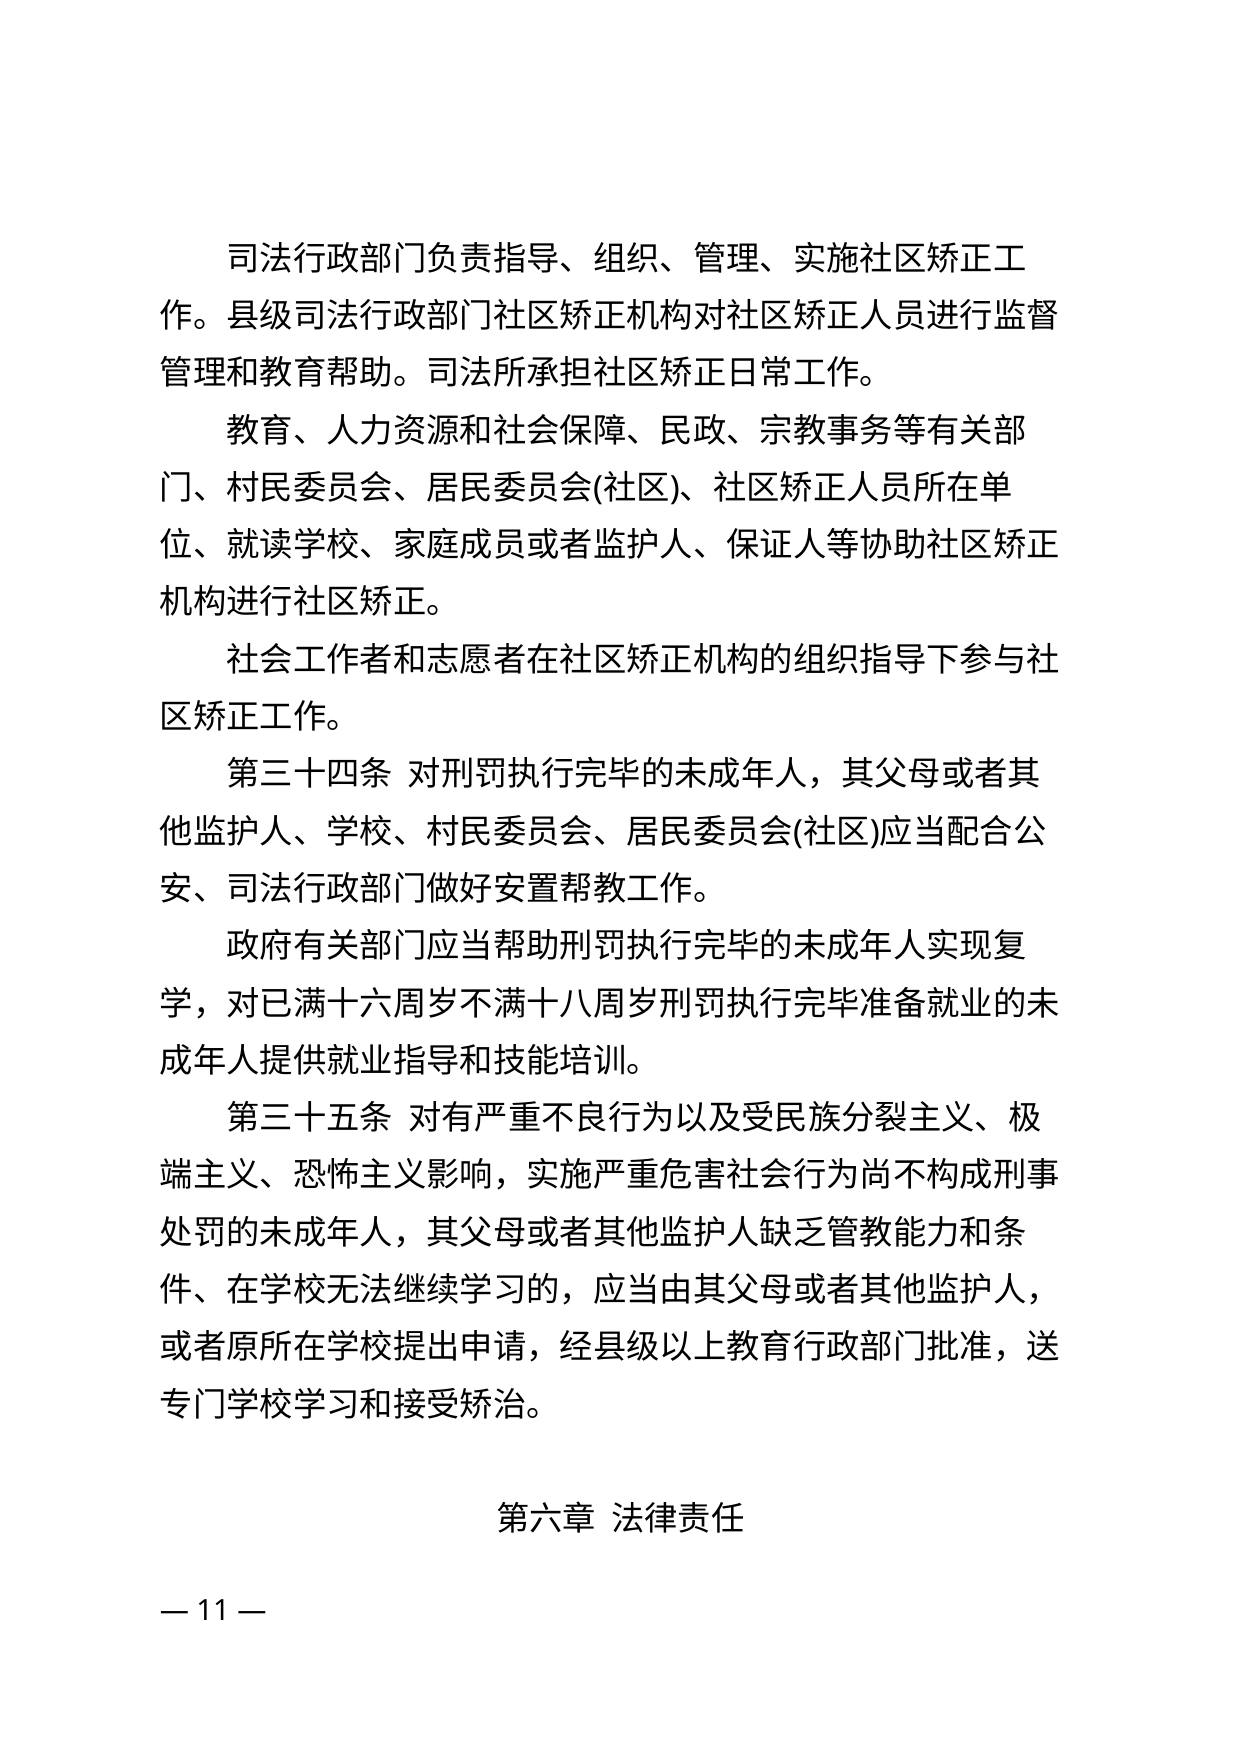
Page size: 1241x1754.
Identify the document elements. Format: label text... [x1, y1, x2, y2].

text 第三十四条 对刑罚执行完毕的未成年人，其父母或者其他监护人、学校、村民委员会、居民委员会(社区)应当配合公安、司法行政部门做好安置帮教工作。 [159, 740, 1065, 912]
text 第六章 法律责任 [159, 1485, 1081, 1542]
text 司法行政部门负责指导、组织、管理、实施社区矫正工作。县级司法行政部门社区矫正机构对社区矫正人员进行监督管理和教育帮助。司法所承担社区矫正日常工作。 [159, 224, 1065, 396]
text 教育、人力资源和社会保障、民政、宗教事务等有关部门、村民委员会、居民委员会(社区)、社区矫正人员所在单位、就读学校、家庭成员或者监护人、保证人等协助社区矫正机构进行社区矫正。 [159, 396, 1065, 625]
text 政府有关部门应当帮助刑罚执行完毕的未成年人实现复学，对已满十六周岁不满十八周岁刑罚执行完毕准备就业的未成年人提供就业指导和技能培训。 [159, 912, 1065, 1084]
text 社会工作者和志愿者在社区矫正机构的组织指导下参与社区矫正工作。 [159, 625, 1065, 740]
text 第三十五条 对有严重不良行为以及受民族分裂主义、极端主义、恐怖主义影响，实施严重危害社会行为尚不构成刑事处罚的未成年人，其父母或者其他监护人缺乏管教能力和条件、在学校无法继续学习的，应当由其父母或者其他监护人，或者原所在学校提出申请，经县级以上教育行政部门批准，送专门学校学习和接受矫治。 [159, 1084, 1065, 1427]
